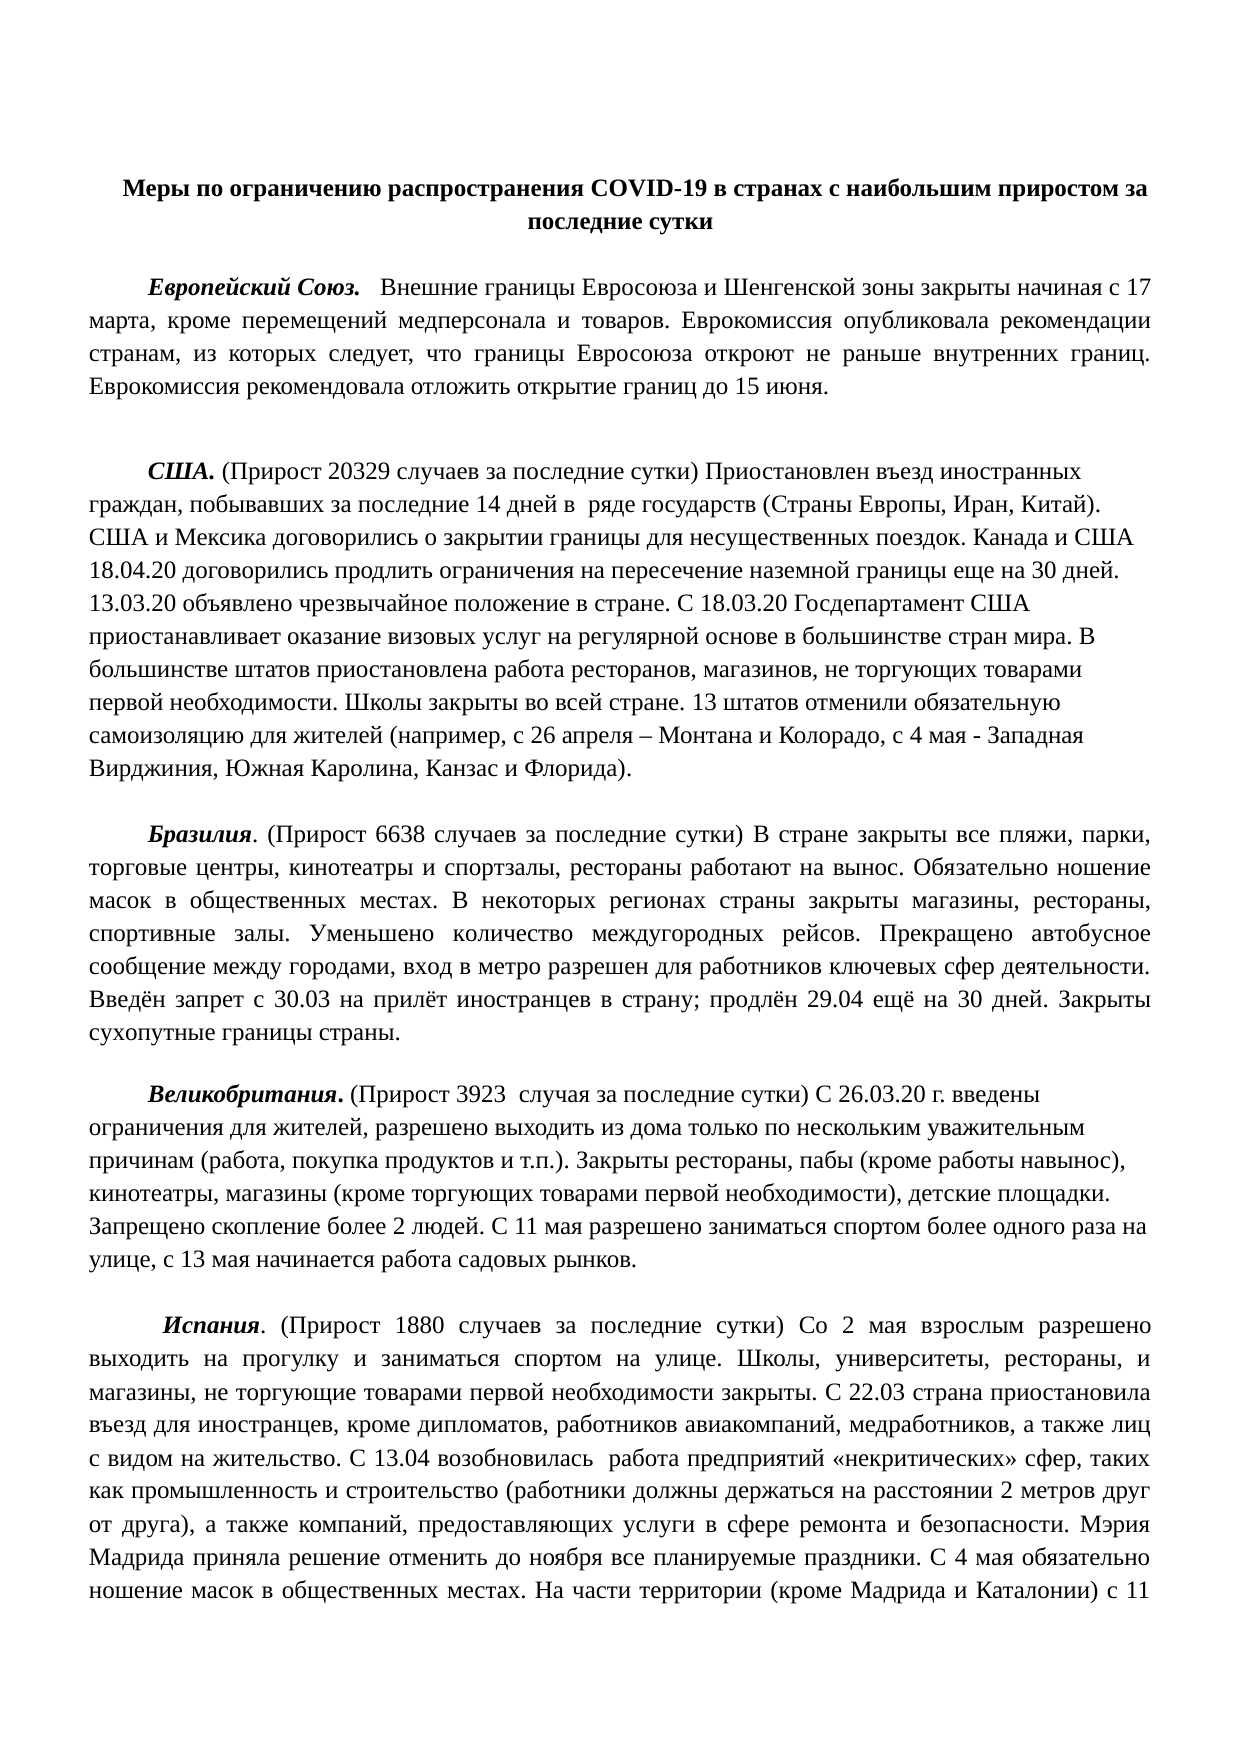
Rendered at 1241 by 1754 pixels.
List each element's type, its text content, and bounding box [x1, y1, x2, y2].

list Европейский Союз. Внешние границы Евросоюза и Шенгенской зоны закрыты начиная с 17 марта, кроме перемещений медперсонала и товаров. Еврокомиссия опубликовала рекомендации странам, из которых следует, что границы Евросоюза откроют не раньше внутренних границ. Еврокомиссия рекомендовала отложить открытие границ до 15 июня. [89, 272, 1152, 400]
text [89, 1311, 1152, 1603]
text Бразилия. (Прирост 6638 случаев за последние сутки) В стране закрыты все пляжи, парки, торговые центры, кинотеатры и спортзалы, рестораны работают на вынос. Обязательно ношение масок в общественных местах. В некоторых регионах страны закрыты магазины, рестораны, спортивные залы. Уменьшено количество междугородных рейсов. Прекращено автобусное сообщение между городами, вход в метро разрешен для работников ключевых сфер деятельности. Введён запрет с 30.03 на прилёт иностранцев в страну; продлён 29.04 ещё на 30 дней. Закрыты сухопутные границы страны. [89, 819, 1152, 1046]
list Меры по ограничению распространения COVID-19 в странах с наибольшим приростом за последние сутки [89, 173, 1152, 235]
text Великобритания. (Прирост 3923 случая за последние сутки) С 26.03.20 г. введены ограничения для жителей, разрешено выходить из дома только по нескольким уважительным причинам (работа, покупка продуктов и т.п.). Закрыты рестораны, пабы (кроме работы навынос), кинотеатры, магазины (кроме торгующих товарами первой необходимости), детские площадки. Запрещено скопление более 2 людей. С 11 мая разрешено заниматься спортом более одного раза на улице, с 13 мая начинается работа садовых рынков. [89, 1079, 1152, 1273]
text США. (Прирост 20329 случаев за последние сутки) Приостановлен въезд иностранных граждан, побывавших за последние 14 дней в ряде государств (Страны Европы, Иран, Китай). США и Мексика договорились о закрытии границы для несущественных поездок. Канада и США 18.04.20 договорились продлить ограничения на пересечение наземной границы еще на 30 дней. 13.03.20 объявлено чрезвычайное положение в стране. С 18.03.20 Госдепартамент США приостанавливает оказание визовых услуг на регулярной основе в большинстве стран мира. В большинстве штатов приостановлена работа ресторанов, магазинов, не торгующих товарами первой необходимости. Школы закрыты во всей стране. 13 штатов отменили обязательную самоизоляцию для жителей (например, с 26 апреля – Монтана и Колорадо, с 4 мая - Западная Вирджиния, Южная Каролина, Канзас и Флорида). [89, 456, 1152, 782]
